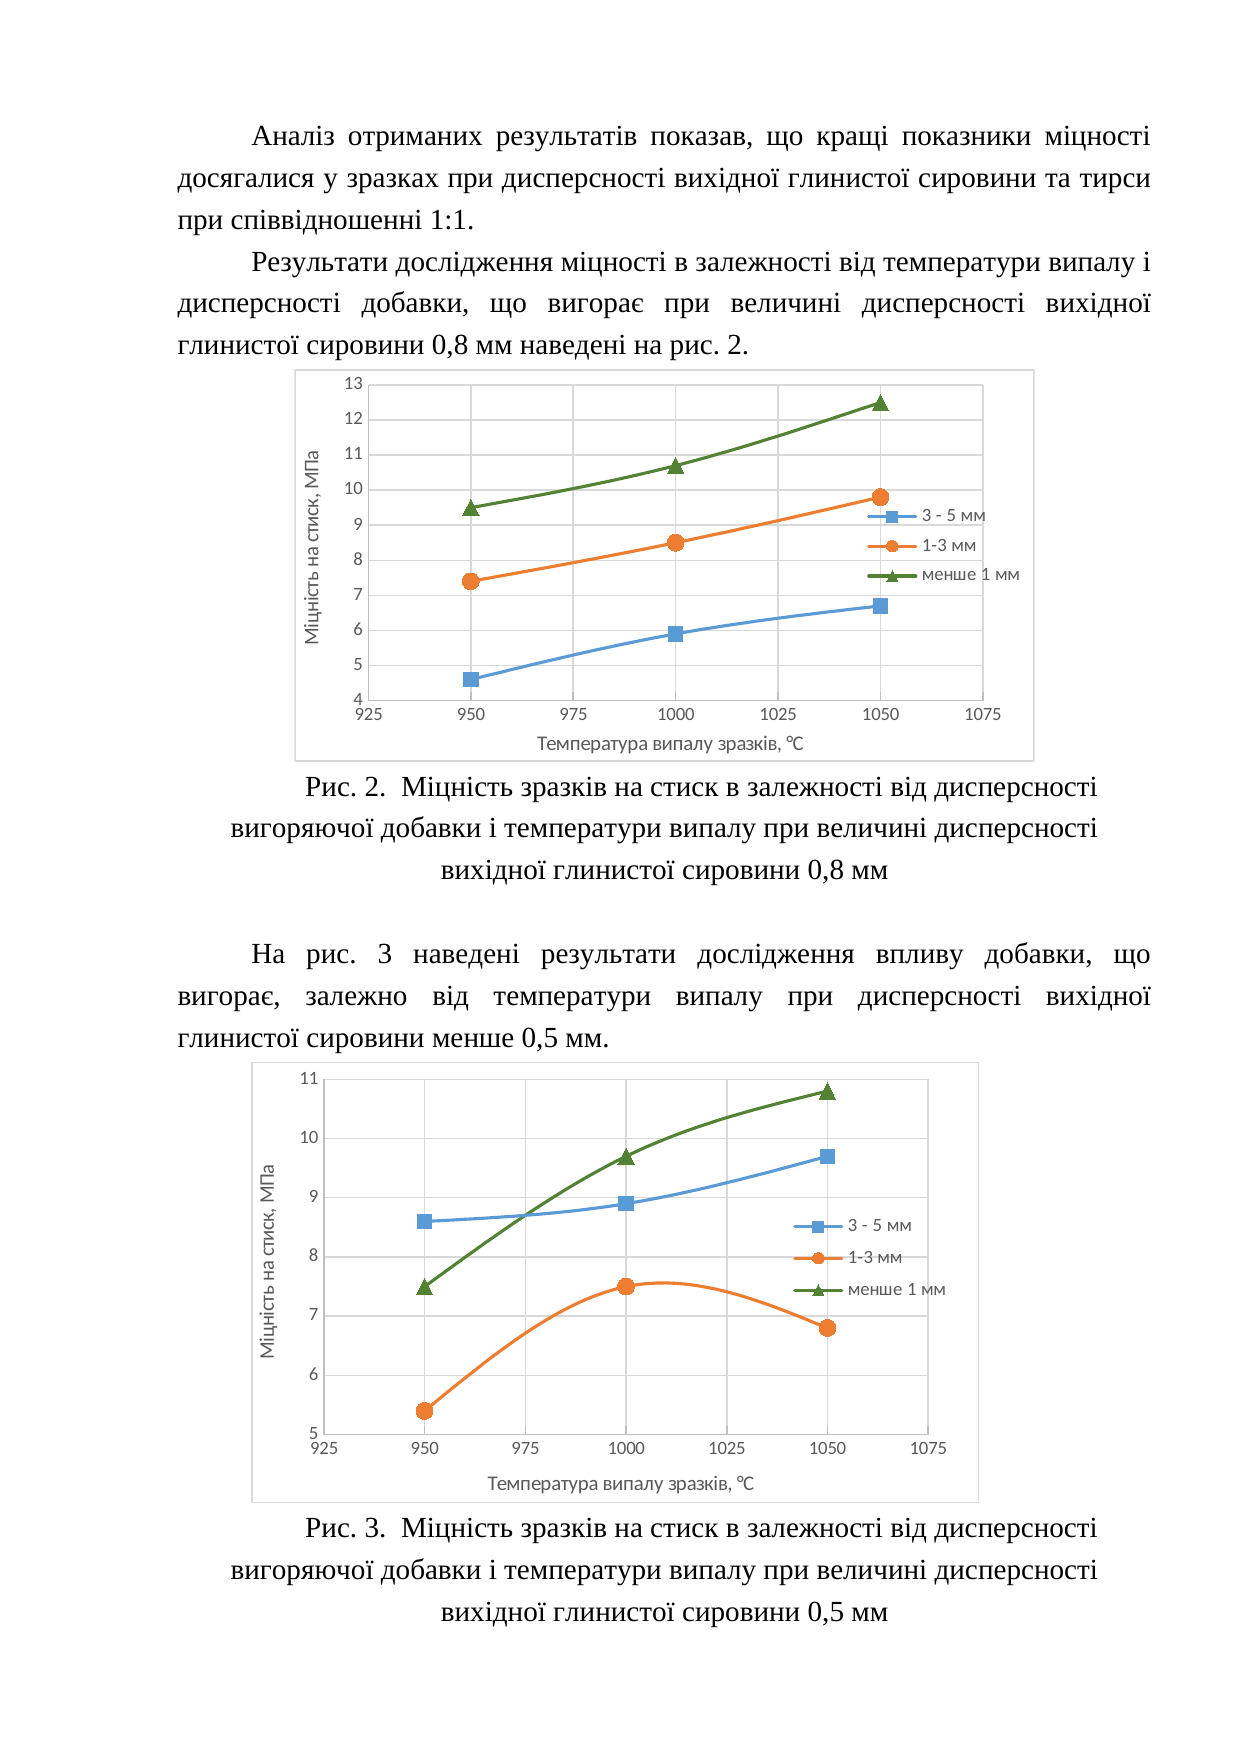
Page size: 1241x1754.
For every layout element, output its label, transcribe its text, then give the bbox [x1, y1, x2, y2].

text На рис. 3 наведені результати дослідження впливу добавки, що вигорає, залежно від температури випалу при дисперсності вихідної глинистої сировини менше 0,5 мм. [177, 936, 1152, 1053]
text Аналіз отриманих результатів показав, що кращі показники міцності досягалися у зразках при дисперсності вихідної глинистої сировини та тирси при співвідношенні 1:1. [177, 118, 1152, 235]
text Результати дослідження міцності в залежності від температури випалу і дисперсності добавки, що вигорає при величині дисперсності вихідної глинистої сировини 0,8 мм наведені на рис. 2. [177, 244, 1152, 361]
text Рис. 2. Міцність зразків на стиск в залежності від дисперсності вигоряючої добавки і температури випалу при величині дисперсності вихідної глинистої сировини 0,8 мм [177, 769, 1152, 886]
text Рис. 3. Міцність зразків на стиск в залежності від дисперсності вигоряючої добавки і температури випалу при величині дисперсності вихідної глинистої сировини 0,5 мм [177, 1510, 1152, 1628]
